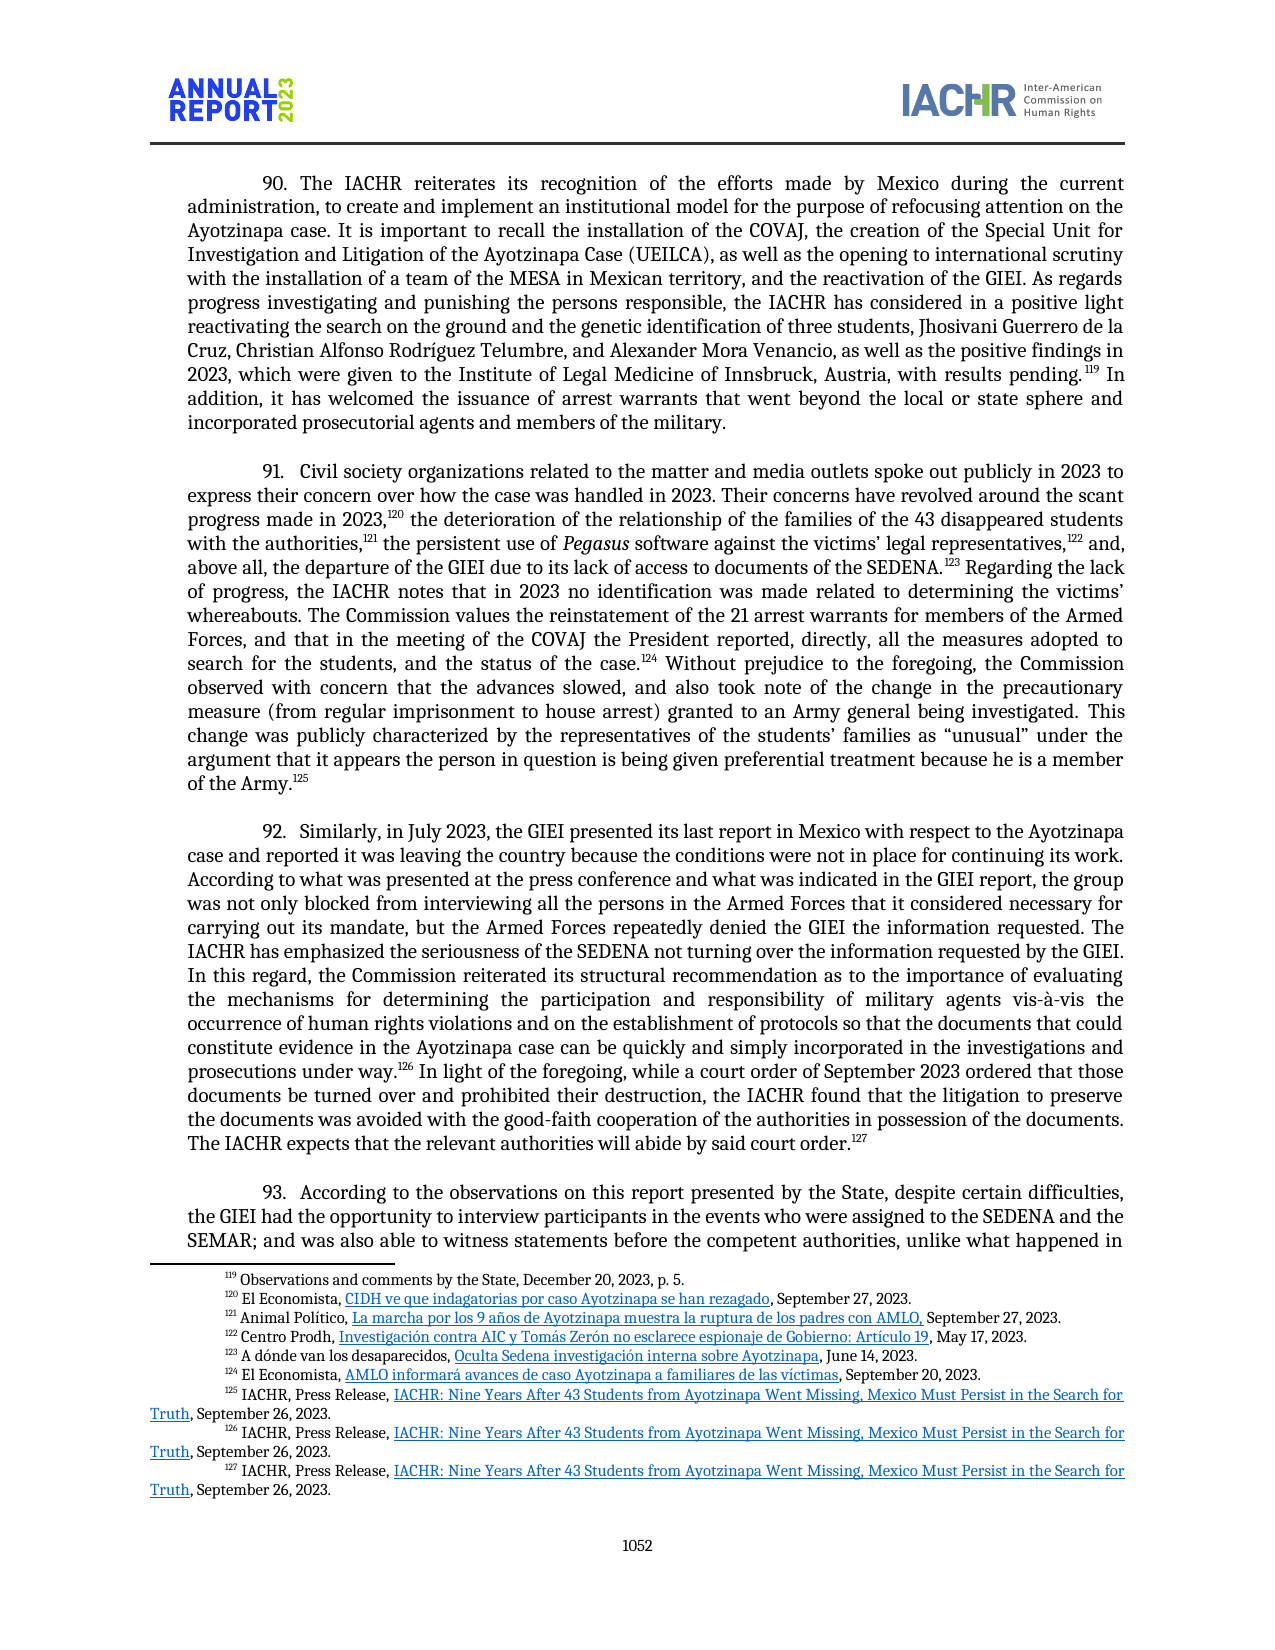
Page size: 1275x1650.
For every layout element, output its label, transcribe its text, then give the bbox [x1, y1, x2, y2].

picture [893, 75, 1114, 127]
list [187, 1181, 1125, 1252]
picture [161, 75, 304, 127]
list Similarly, in July 2023, the GIEI presented its last report in Mexico with respect to the Ayotzinapa case and reported it was leaving the country because the conditions were not in place for continuing its work. According to what was presented at the press conference and what was indicated in the GIEI report, the group was not only blocked from interviewing all the persons in the Armed Forces that it considered necessary for carrying out its mandate, but the Armed Forces repeatedly denied the GIEI the information requested. The IACHR has emphasized the seriousness of the SEDENA not turning over the information requested by the GIEI. In this regard, the Commission reiterated its structural recommendation as to the importance of evaluating the mechanisms for determining the participation and responsibility of military agents vis-à-vis the occurrence of human rights violations and on the establishment of protocols so that the documents that could constitute evidence in the Ayotzinapa case can be quickly and simply incorporated in the investigations and prosecutions under way. In light of the foregoing, while a court order of September 2023 ordered that those documents be turned over and prohibited their destruction, the IACHR found that the litigation to preserve the documents was avoided with the good-faith cooperation of the authorities in possession of the documents. The IACHR expects that the relevant authorities will abide by said court order. [187, 820, 1125, 1156]
list The IACHR reiterates its recognition of the efforts made by Mexico during the current administration, to create and implement an institutional model for the purpose of refocusing attention on the Ayotzinapa case. It is important to recall the installation of the COVAJ, the creation of the Special Unit for Investigation and Litigation of the Ayotzinapa Case (UEILCA), as well as the opening to international scrutiny with the installation of a team of the MESA in Mexican territory, and the reactivation of the GIEI. As regards progress investigating and punishing the persons responsible, the IACHR has considered in a positive light reactivating the search on the ground and the genetic identification of three students, Jhosivani Guerrero de la Cruz, Christian Alfonso Rodríguez Telumbre, and Alexander Mora Venancio, as well as the positive findings in 2023, which were given to the Institute of Legal Medicine of Innsbruck, Austria, with results pending. In addition, it has welcomed the issuance of arrest warrants that went beyond the local or state sphere and incorporated prosecutorial agents and members of the military. [187, 171, 1125, 435]
list Civil society organizations related to the matter and media outlets spoke out publicly in 2023 to express their concern over how the case was handled in 2023. Their concerns have revolved around the scant progress made in 2023, the deterioration of the relationship of the families of the 43 disappeared students with the authorities, the persistent use of Pegasus software against the victims’ legal representatives, and, above all, the departure of the GIEI due to its lack of access to documents of the SEDENA. Regarding the lack of progress, the IACHR notes that in 2023 no identification was made related to determining the victims’ whereabouts. The Commission values the reinstatement of the 21 arrest warrants for members of the Armed Forces, and that in the meeting of the COVAJ the President reported, directly, all the measures adopted to search for the students, and the status of the case. Without prejudice to the foregoing, the Commission observed with concern that the advances slowed, and also took note of the change in the precautionary measure (from regular imprisonment to house arrest) granted to an Army general being investigated. This change was publicly characterized by the representatives of the students’ families as “unusual” under the argument that it appears the person in question is being given preferential treatment because he is a member of the Army. [187, 460, 1125, 795]
